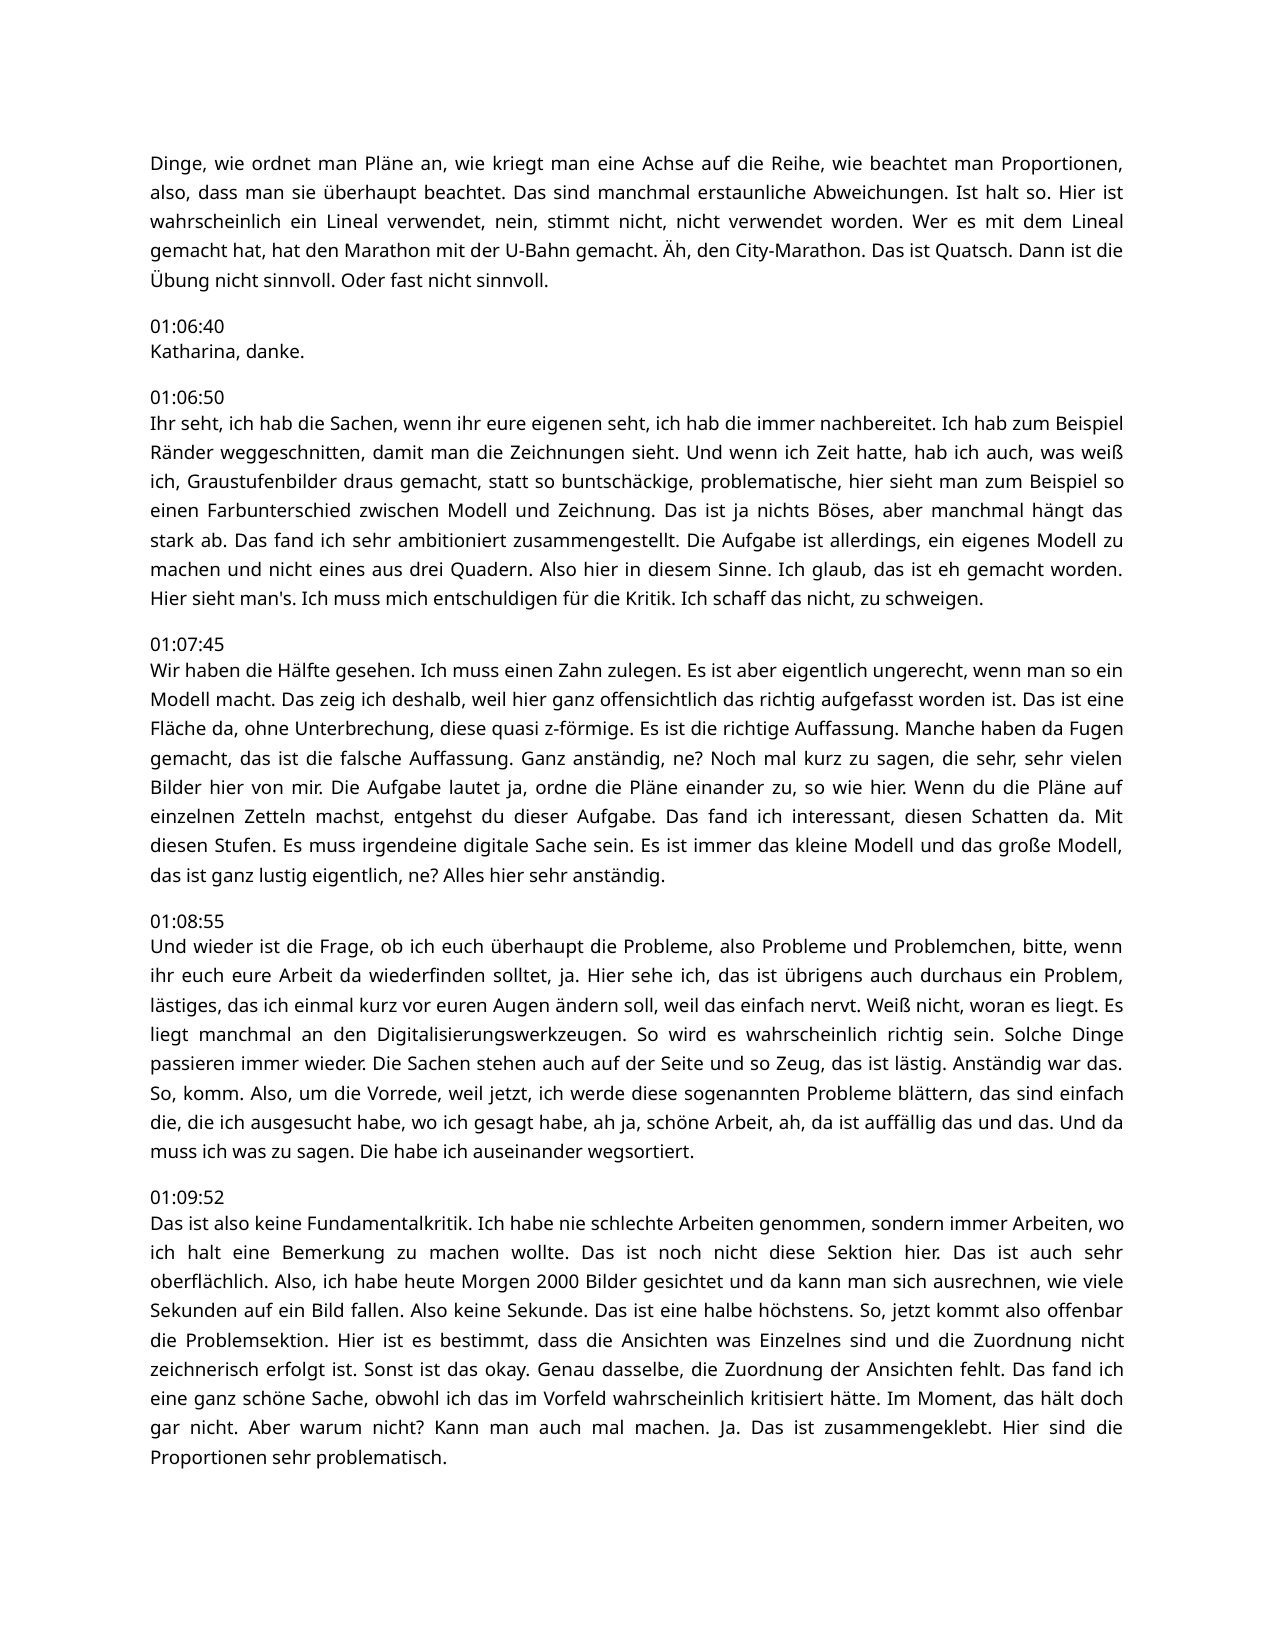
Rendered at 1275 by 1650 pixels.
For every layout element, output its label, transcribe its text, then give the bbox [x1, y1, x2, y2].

text 01:07:45 [150, 632, 1125, 657]
text 01:08:55 [150, 908, 1125, 933]
text 01:09:52 [150, 1184, 1125, 1210]
text Wir haben die Hälfte gesehen. Ich muss einen Zahn zulegen. Es ist aber eigentlich ungerecht, wenn man so ein Modell macht. Das zeig ich deshalb, weil hier ganz offensichtlich das richtig aufgefasst worden ist. Das ist eine Fläche da, ohne Unterbrechung, diese quasi z-förmige. Es ist die richtige Auffassung. Manche haben da Fugen gemacht, das ist die falsche Auffassung. Ganz anständig, ne? Noch mal kurz zu sagen, die sehr, sehr vielen Bilder hier von mir. Die Aufgabe lautet ja, ordne die Pläne einander zu, so wie hier. Wenn du die Pläne auf einzelnen Zetteln machst, entgehst du dieser Aufgabe. Das fand ich interessant, diesen Schatten da. Mit diesen Stufen. Es muss irgendeine digitale Sache sein. Es ist immer das kleine Modell und das große Modell, das ist ganz lustig eigentlich, ne? Alles hier sehr anständig. [150, 657, 1125, 887]
text Katharina, danke. [150, 338, 1125, 364]
text Ihr seht, ich hab die Sachen, wenn ihr eure eigenen seht, ich hab die immer nachbereitet. Ich hab zum Beispiel Ränder weggeschnitten, damit man die Zeichnungen sieht. Und wenn ich Zeit hatte, hab ich auch, was weiß ich, Graustufenbilder draus gemacht, statt so buntschäckige, problematische, hier sieht man zum Beispiel so einen Farbunterschied zwischen Modell und Zeichnung. Das ist ja nichts Böses, aber manchmal hängt das stark ab. Das fand ich sehr ambitioniert zusammengestellt. Die Aufgabe ist allerdings, ein eigenes Modell zu machen und nicht eines aus drei Quadern. Also hier in diesem Sinne. Ich glaub, das ist eh gemacht worden. Hier sieht man's. Ich muss mich entschuldigen für die Kritik. Ich schaff das nicht, zu schweigen. [150, 410, 1125, 611]
text Das ist also keine Fundamentalkritik. Ich habe nie schlechte Arbeiten genommen, sondern immer Arbeiten, wo ich halt eine Bemerkung zu machen wollte. Das ist noch nicht diese Sektion hier. Das ist auch sehr oberflächlich. Also, ich habe heute Morgen 2000 Bilder gesichtet und da kann man sich ausrechnen, wie viele Sekunden auf ein Bild fallen. Also keine Sekunde. Das ist eine halbe höchstens. So, jetzt kommt also offenbar die Problemsektion. Hier ist es bestimmt, dass die Ansichten was Einzelnes sind und die Zuordnung nicht zeichnerisch erfolgt ist. Sonst ist das okay. Genau dasselbe, die Zuordnung der Ansichten fehlt. Das fand ich eine ganz schöne Sache, obwohl ich das im Vorfeld wahrscheinlich kritisiert hätte. Im Moment, das hält doch gar nicht. Aber warum nicht? Kann man auch mal machen. Ja. Das ist zusammengeklebt. Hier sind die Proportionen sehr problematisch. [150, 1210, 1125, 1469]
text Und wieder ist die Frage, ob ich euch überhaupt die Probleme, also Probleme und Problemchen, bitte, wenn ihr euch eure Arbeit da wiederfinden solltet, ja. Hier sehe ich, das ist übrigens auch durchaus ein Problem, lästiges, das ich einmal kurz vor euren Augen ändern soll, weil das einfach nervt. Weiß nicht, woran es liegt. Es liegt manchmal an den Digitalisierungswerkzeugen. So wird es wahrscheinlich richtig sein. Solche Dinge passieren immer wieder. Die Sachen stehen auch auf der Seite und so Zeug, das ist lästig. Anständig war das. So, komm. Also, um die Vorrede, weil jetzt, ich werde diese sogenannten Probleme blättern, das sind einfach die, die ich ausgesucht habe, wo ich gesagt habe, ah ja, schöne Arbeit, ah, da ist auffällig das und das. Und da muss ich was zu sagen. Die habe ich auseinander wegsortiert. [150, 933, 1125, 1164]
text 01:06:50 [150, 384, 1125, 410]
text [150, 150, 1125, 293]
text 01:06:40 [150, 313, 1125, 338]
